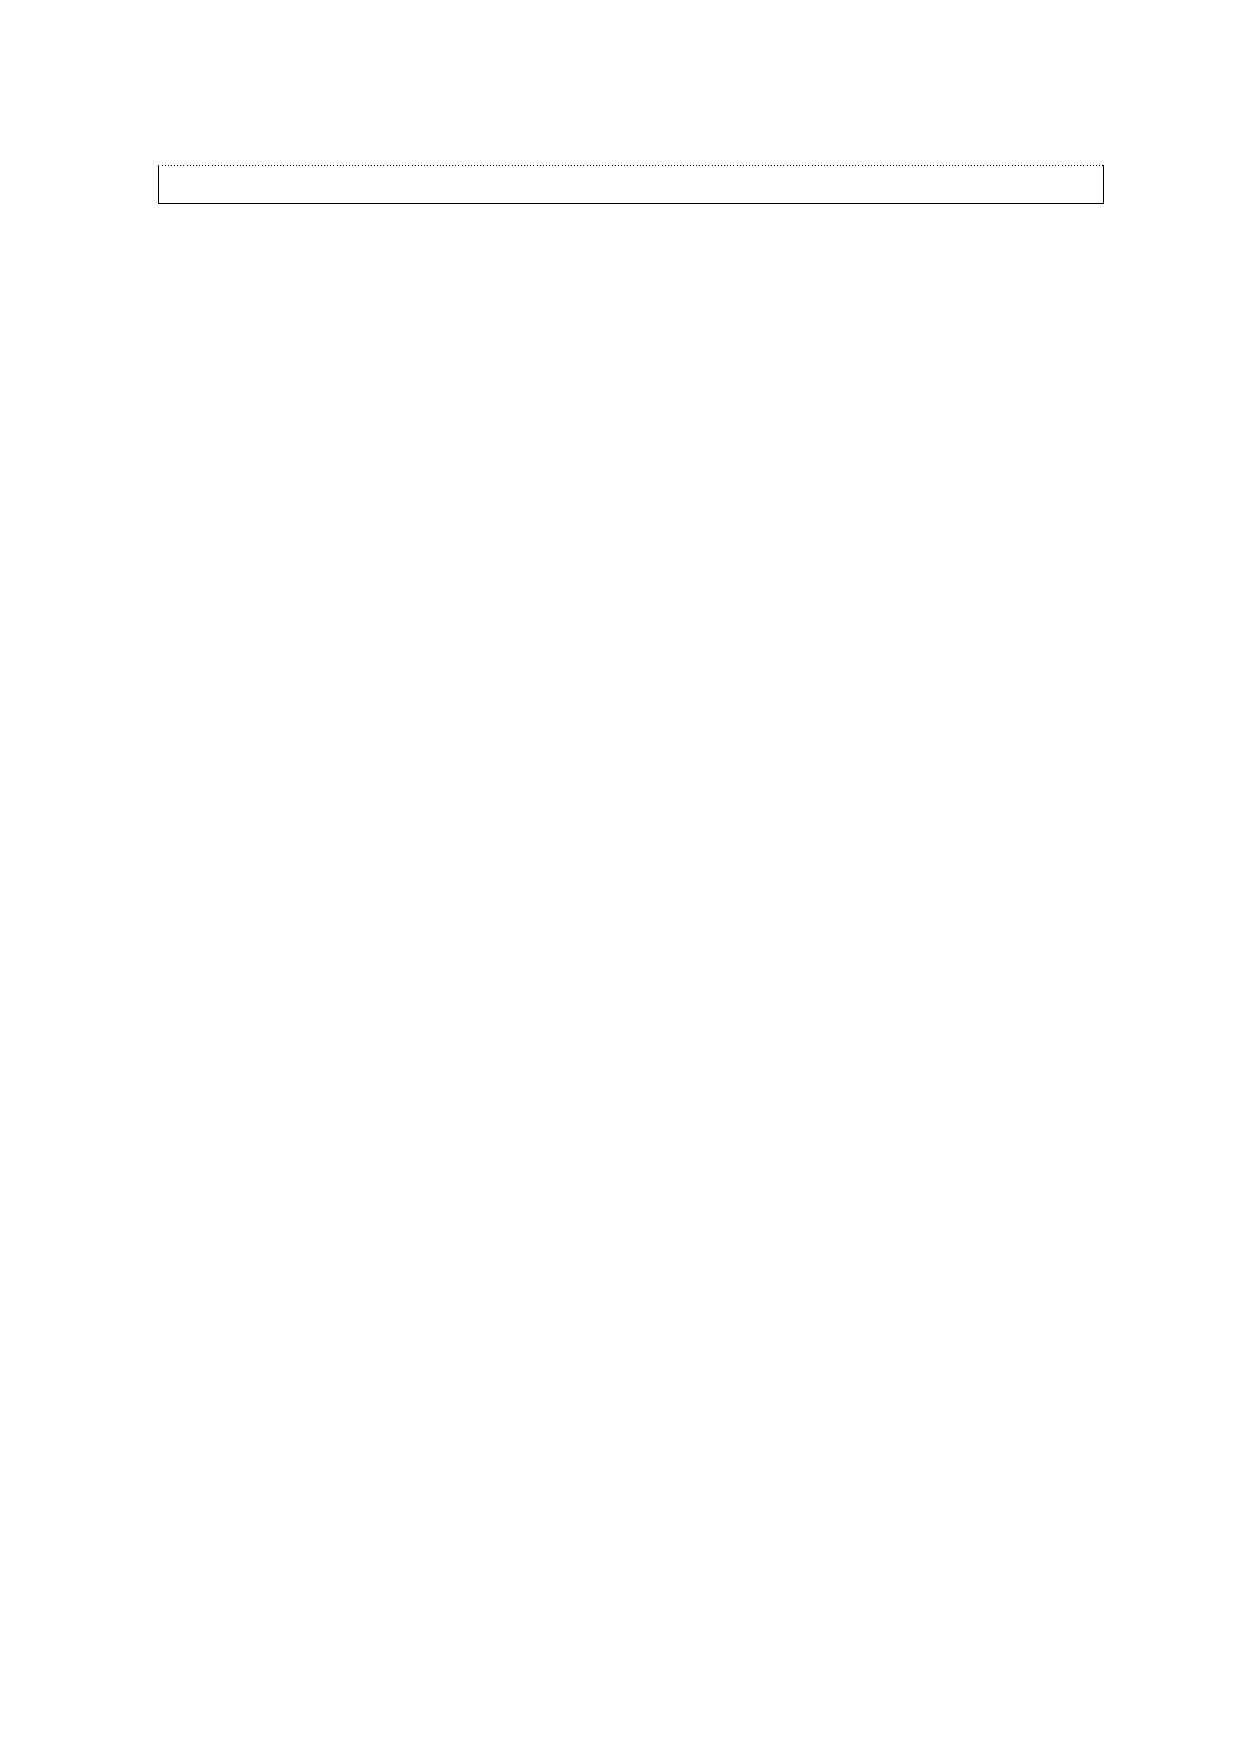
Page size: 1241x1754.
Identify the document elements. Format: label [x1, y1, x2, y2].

table_cell [159, 165, 1103, 203]
